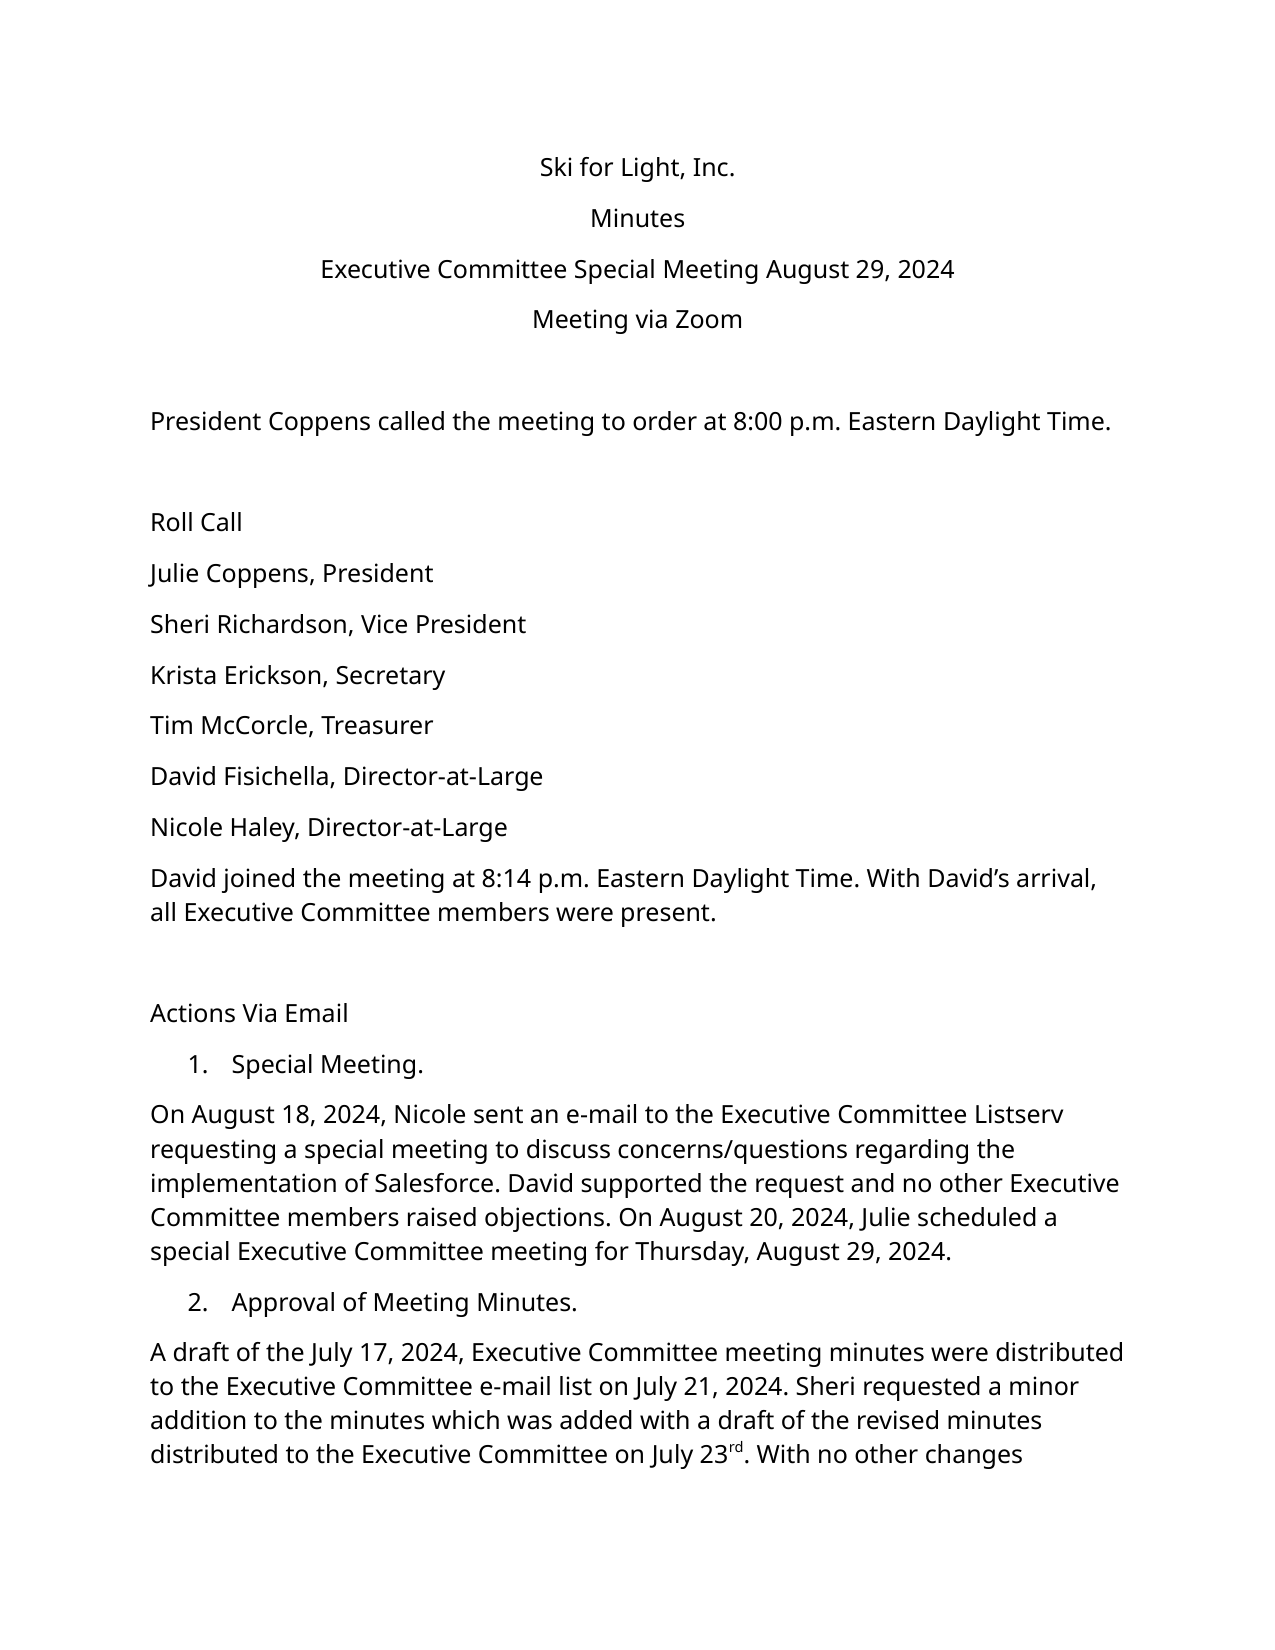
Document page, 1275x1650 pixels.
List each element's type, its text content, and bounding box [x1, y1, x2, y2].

text Nicole Haley, Director-at-Large [150, 809, 1125, 843]
list Special Meeting. [187, 1046, 1125, 1081]
text Ski for Light, Inc. [150, 150, 1125, 184]
text Sheri Richardson, Vice President [150, 607, 1125, 641]
list Approval of Meeting Minutes. [187, 1284, 1125, 1318]
text Tim McCorcle, Treasurer [150, 708, 1125, 742]
text Actions Via Email [150, 996, 1125, 1030]
text Executive Committee Special Meeting August 29, 2024 [150, 251, 1125, 286]
text David joined the meeting at 8:14 p.m. Eastern Daylight Time. With David’s arrival, all Executive Committee members were present. [150, 860, 1125, 928]
text David Fisichella, Director-at-Large [150, 759, 1125, 793]
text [150, 1335, 1125, 1471]
text President Coppens called the meeting to order at 8:00 p.m. Eastern Daylight Time. [150, 404, 1125, 438]
text Minutes [150, 201, 1125, 235]
text Roll Call [150, 505, 1125, 539]
text Julie Coppens, President [150, 556, 1125, 590]
text On August 18, 2024, Nicole sent an e-mail to the Executive Committee Listserv requesting a special meeting to discuss concerns/questions regarding the implementation of Salesforce. David supported the request and no other Executive Committee members raised objections. On August 20, 2024, Julie scheduled a special Executive Committee meeting for Thursday, August 29, 2024. [150, 1097, 1125, 1267]
text Meeting via Zoom [150, 302, 1125, 336]
text Krista Erickson, Secretary [150, 657, 1125, 691]
